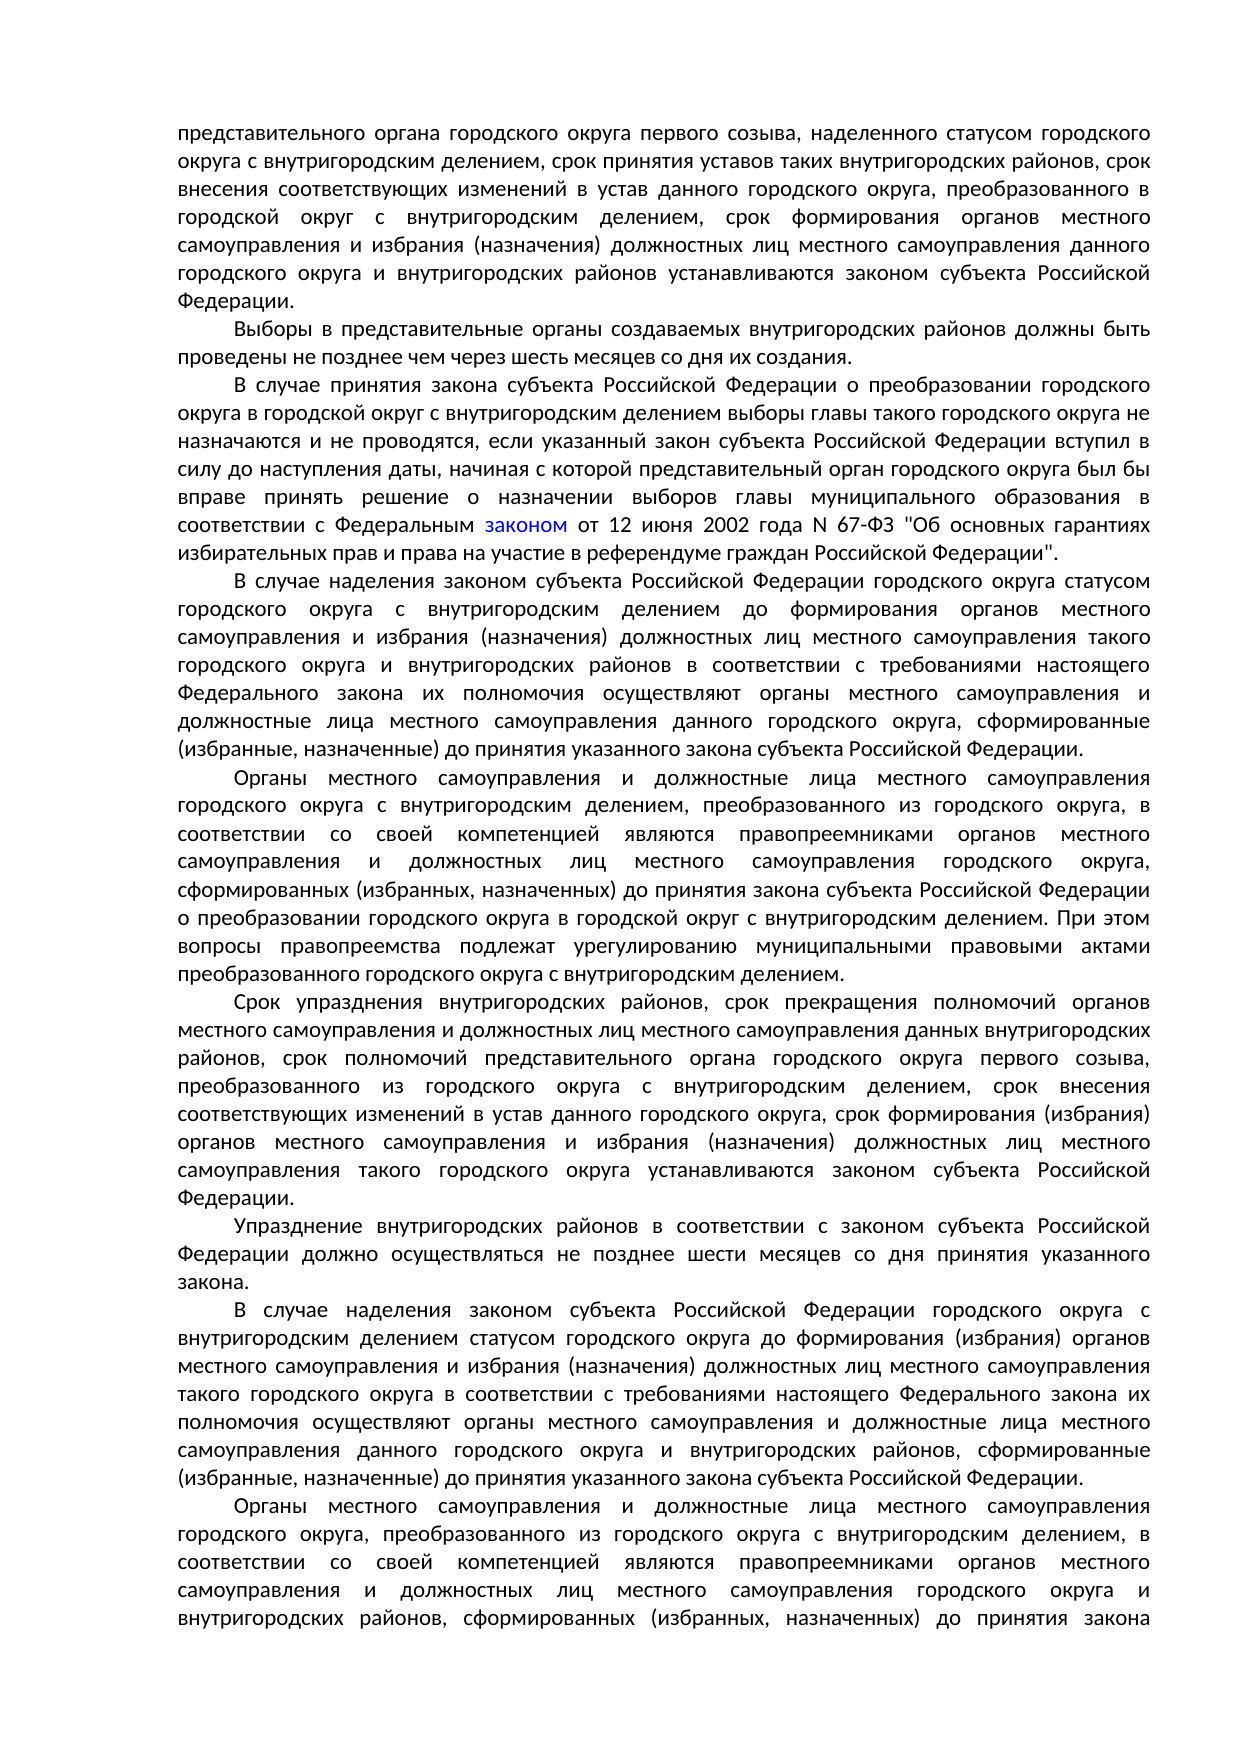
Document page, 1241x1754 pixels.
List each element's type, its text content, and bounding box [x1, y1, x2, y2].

text Упразднение внутригородских районов в соответствии с законом субъекта Российской Федерации должно осуществляться не позднее шести месяцев со дня принятия указанного закона. [177, 1211, 1152, 1295]
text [177, 118, 1152, 314]
text Органы местного самоуправления и должностные лица местного самоуправления городского округа с внутригородским делением, преобразованного из городского округа, в соответствии со своей компетенцией являются правопреемниками органов местного самоуправления и должностных лиц местного самоуправления городского округа, сформированных (избранных, назначенных) до принятия закона субъекта Российской Федерации о преобразовании городского округа в городской округ с внутригородским делением. При этом вопросы правопреемства подлежат урегулированию муниципальными правовыми актами преобразованного городского округа с внутригородским делением. [177, 763, 1152, 987]
text Выборы в представительные органы создаваемых внутригородских районов должны быть проведены не позднее чем через шесть месяцев со дня их создания. [177, 314, 1152, 370]
text В случае принятия закона субъекта Российской Федерации о преобразовании городского округа в городской округ с внутригородским делением выборы главы такого городского округа не назначаются и не проводятся, если указанный закон субъекта Российской Федерации вступил в силу до наступления даты, начиная с которой представительный орган городского округа был бы вправе принять решение о назначении выборов главы муниципального образования в соответствии с Федеральным законом от 12 июня 2002 года N 67-ФЗ "Об основных гарантиях избирательных прав и права на участие в референдуме граждан Российской Федерации". [177, 370, 1152, 566]
text В случае наделения законом субъекта Российской Федерации городского округа с внутригородским делением статусом городского округа до формирования (избрания) органов местного самоуправления и избрания (назначения) должностных лиц местного самоуправления такого городского округа в соответствии с требованиями настоящего Федерального закона их полномочия осуществляют органы местного самоуправления и должностные лица местного самоуправления данного городского округа и внутригородских районов, сформированные (избранные, назначенные) до принятия указанного закона субъекта Российской Федерации. [177, 1295, 1152, 1491]
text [177, 1491, 1152, 1631]
text Срок упразднения внутригородских районов, срок прекращения полномочий органов местного самоуправления и должностных лиц местного самоуправления данных внутригородских районов, срок полномочий представительного органа городского округа первого созыва, преобразованного из городского округа с внутригородским делением, срок внесения соответствующих изменений в устав данного городского округа, срок формирования (избрания) органов местного самоуправления и избрания (назначения) должностных лиц местного самоуправления такого городского округа устанавливаются законом субъекта Российской Федерации. [177, 987, 1152, 1211]
text В случае наделения законом субъекта Российской Федерации городского округа статусом городского округа с внутригородским делением до формирования органов местного самоуправления и избрания (назначения) должностных лиц местного самоуправления такого городского округа и внутригородских районов в соответствии с требованиями настоящего Федерального закона их полномочия осуществляют органы местного самоуправления и должностные лица местного самоуправления данного городского округа, сформированные (избранные, назначенные) до принятия указанного закона субъекта Российской Федерации. [177, 566, 1152, 763]
